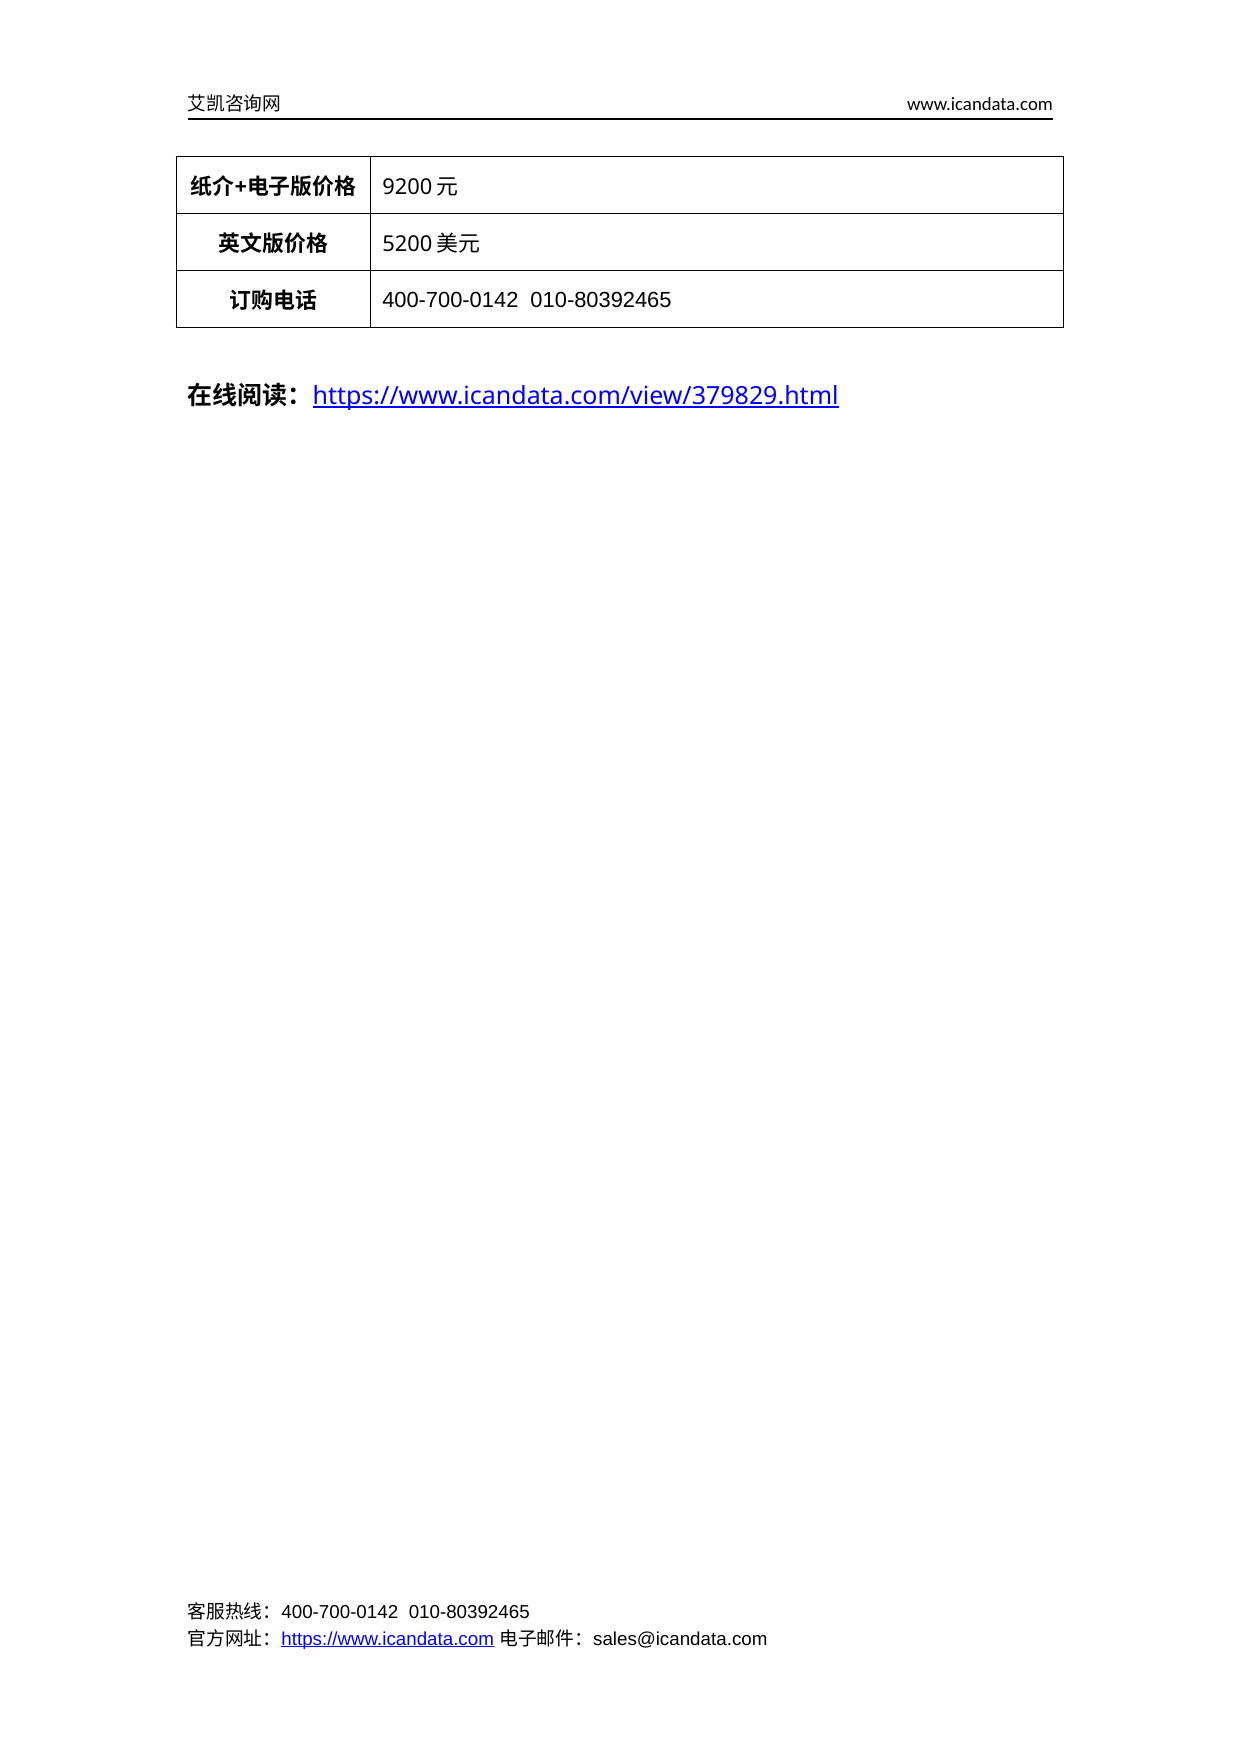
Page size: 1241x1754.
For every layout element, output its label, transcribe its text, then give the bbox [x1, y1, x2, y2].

table_cell 英文版价格 [177, 214, 370, 270]
table_cell 纸介+电子版价格 [177, 157, 370, 213]
table_cell 订购电话 [177, 271, 370, 327]
table_cell 400-700-0142 010-80392465 [371, 271, 1063, 327]
table_cell 5200美元 [371, 214, 1063, 270]
text 在线阅读：https://www.icandata.com/view/379829.html [187, 361, 1053, 426]
table_cell 9200元 [371, 157, 1063, 213]
